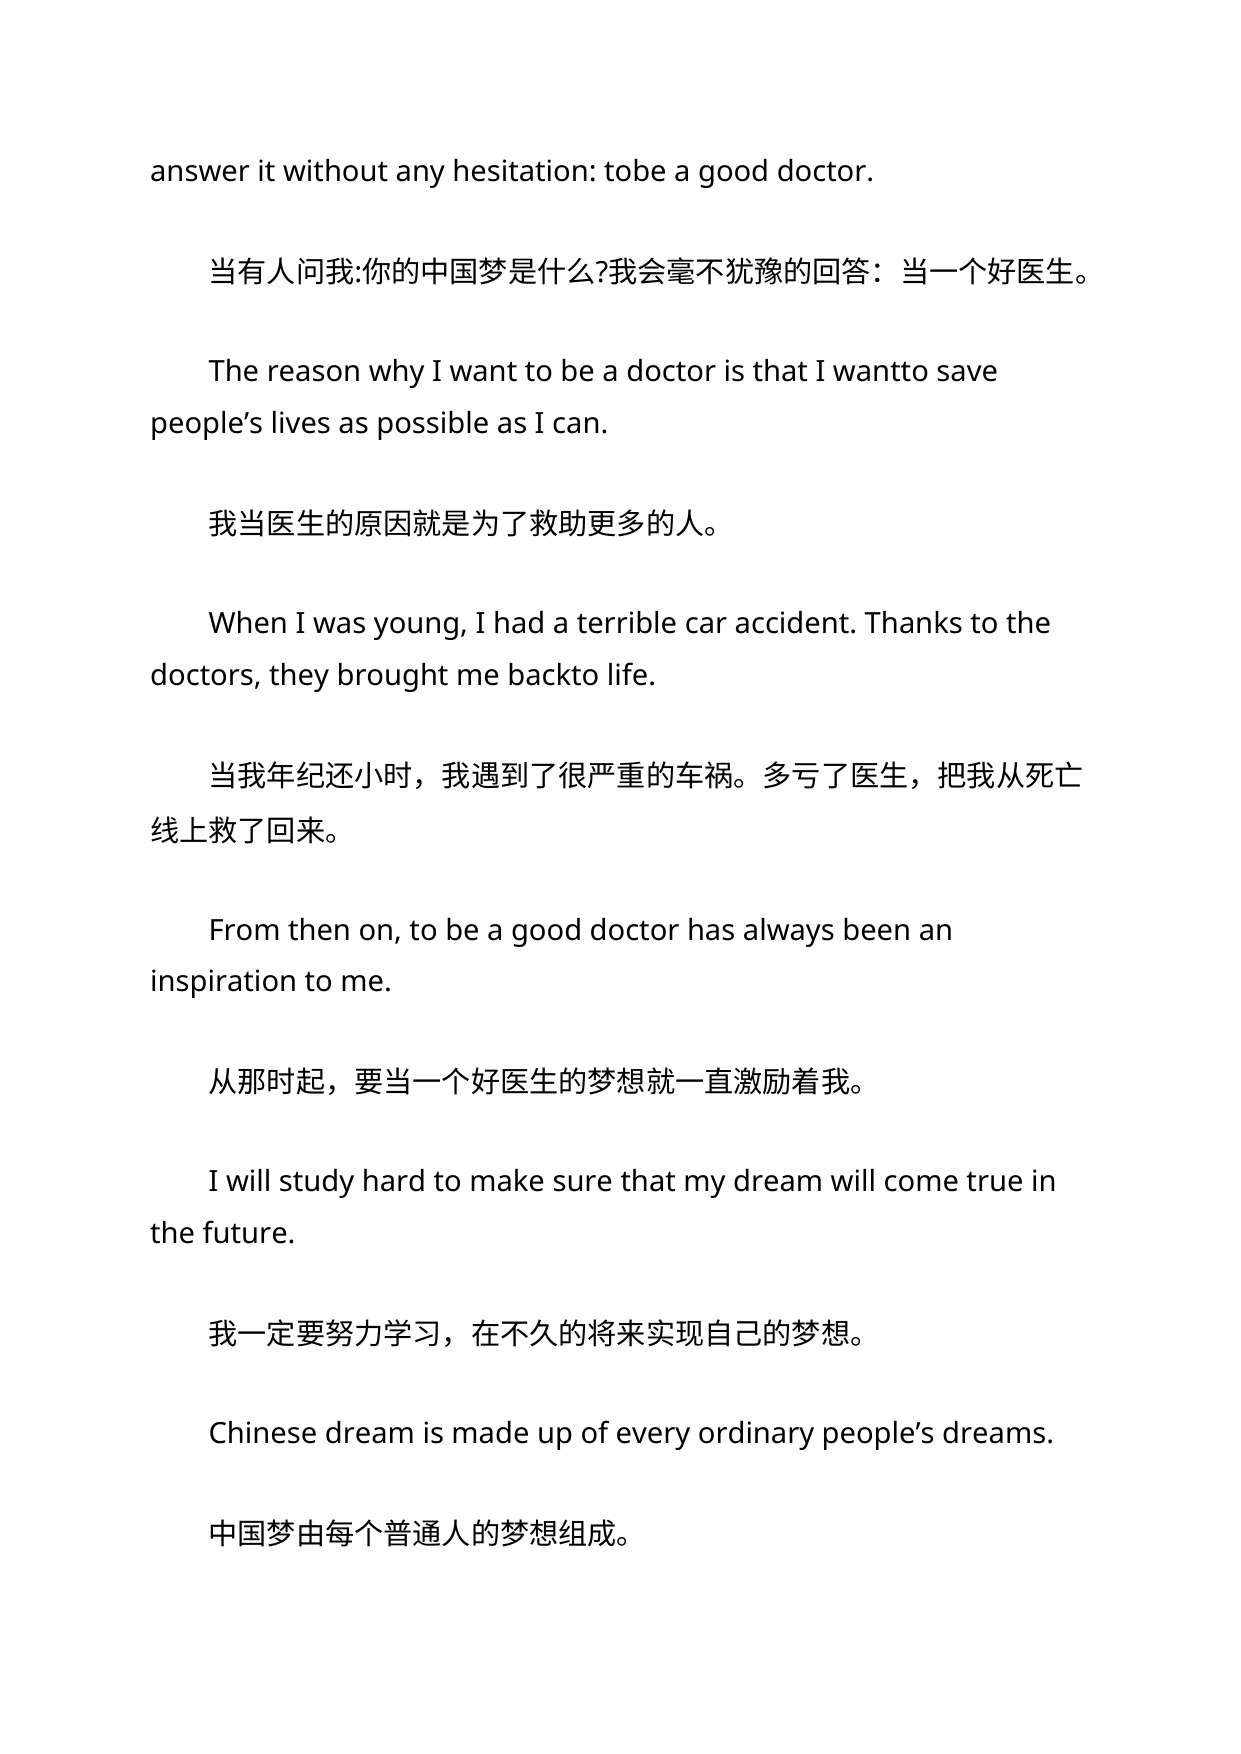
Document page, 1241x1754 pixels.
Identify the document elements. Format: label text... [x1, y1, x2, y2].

text From then on, to be a good doctor has always been an inspiration to me. [150, 909, 1090, 1000]
text 当有人问我:你的中国梦是什么?我会毫不犹豫的回答：当一个好医生。 [150, 248, 1090, 291]
text The reason why I want to be a doctor is that I wantto save people’s lives as possible as I can. [150, 350, 1090, 442]
text 当我年纪还小时，我遇到了很严重的车祸。多亏了医生，把我从死亡线上救了回来。 [150, 752, 1090, 849]
text 我当医生的原因就是为了救助更多的人。 [150, 500, 1090, 543]
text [150, 150, 1090, 190]
text I will study hard to make sure that my dream will come true in the future. [150, 1161, 1090, 1252]
text 我一定要努力学习，在不久的将来实现自己的梦想。 [150, 1311, 1090, 1353]
text 中国梦由每个普通人的梦想组成。 [150, 1511, 1090, 1553]
text When I was young, I had a terrible car accident. Thanks to the doctors, they brought me backto life. [150, 602, 1090, 693]
text 从那时起，要当一个好医生的梦想就一直激励着我。 [150, 1059, 1090, 1101]
text Chinese dream is made up of every ordinary people’s dreams. [150, 1412, 1090, 1452]
